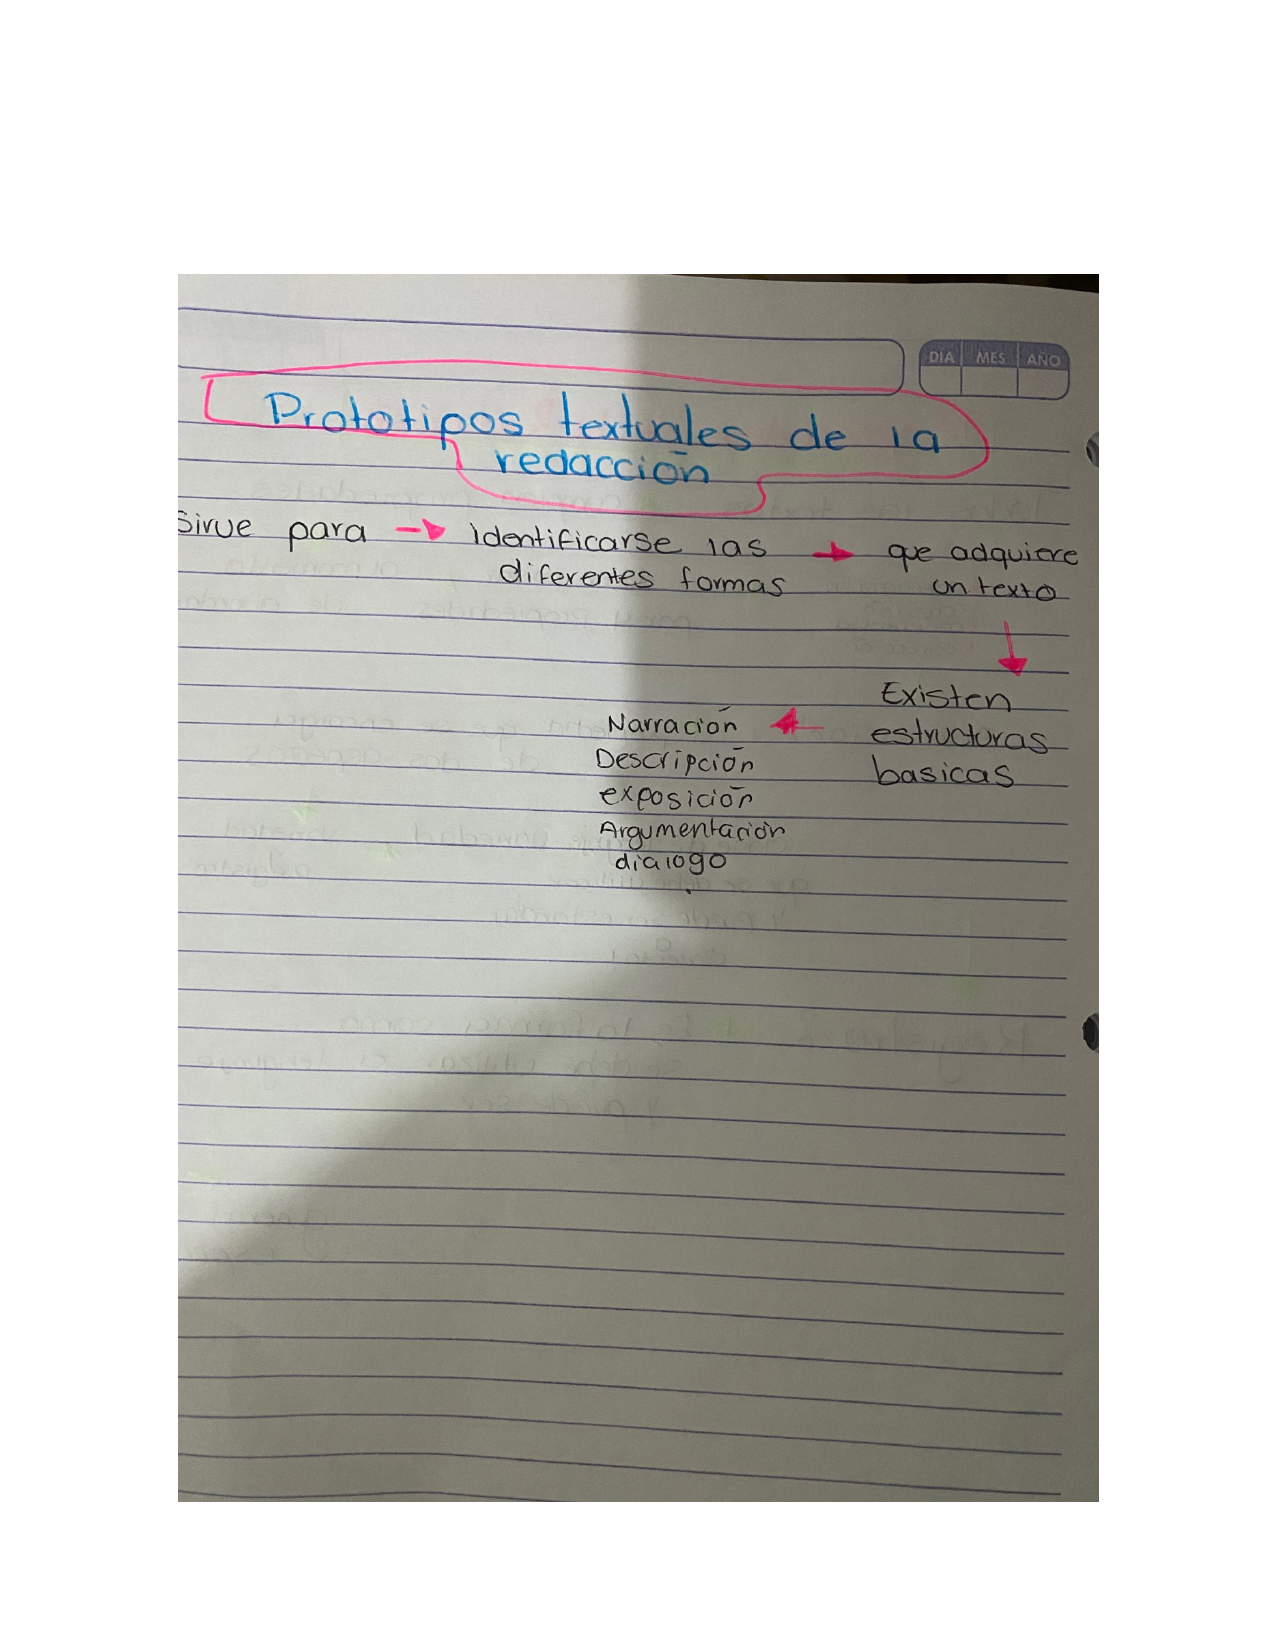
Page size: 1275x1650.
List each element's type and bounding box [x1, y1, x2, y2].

picture [178, 274, 1099, 1502]
